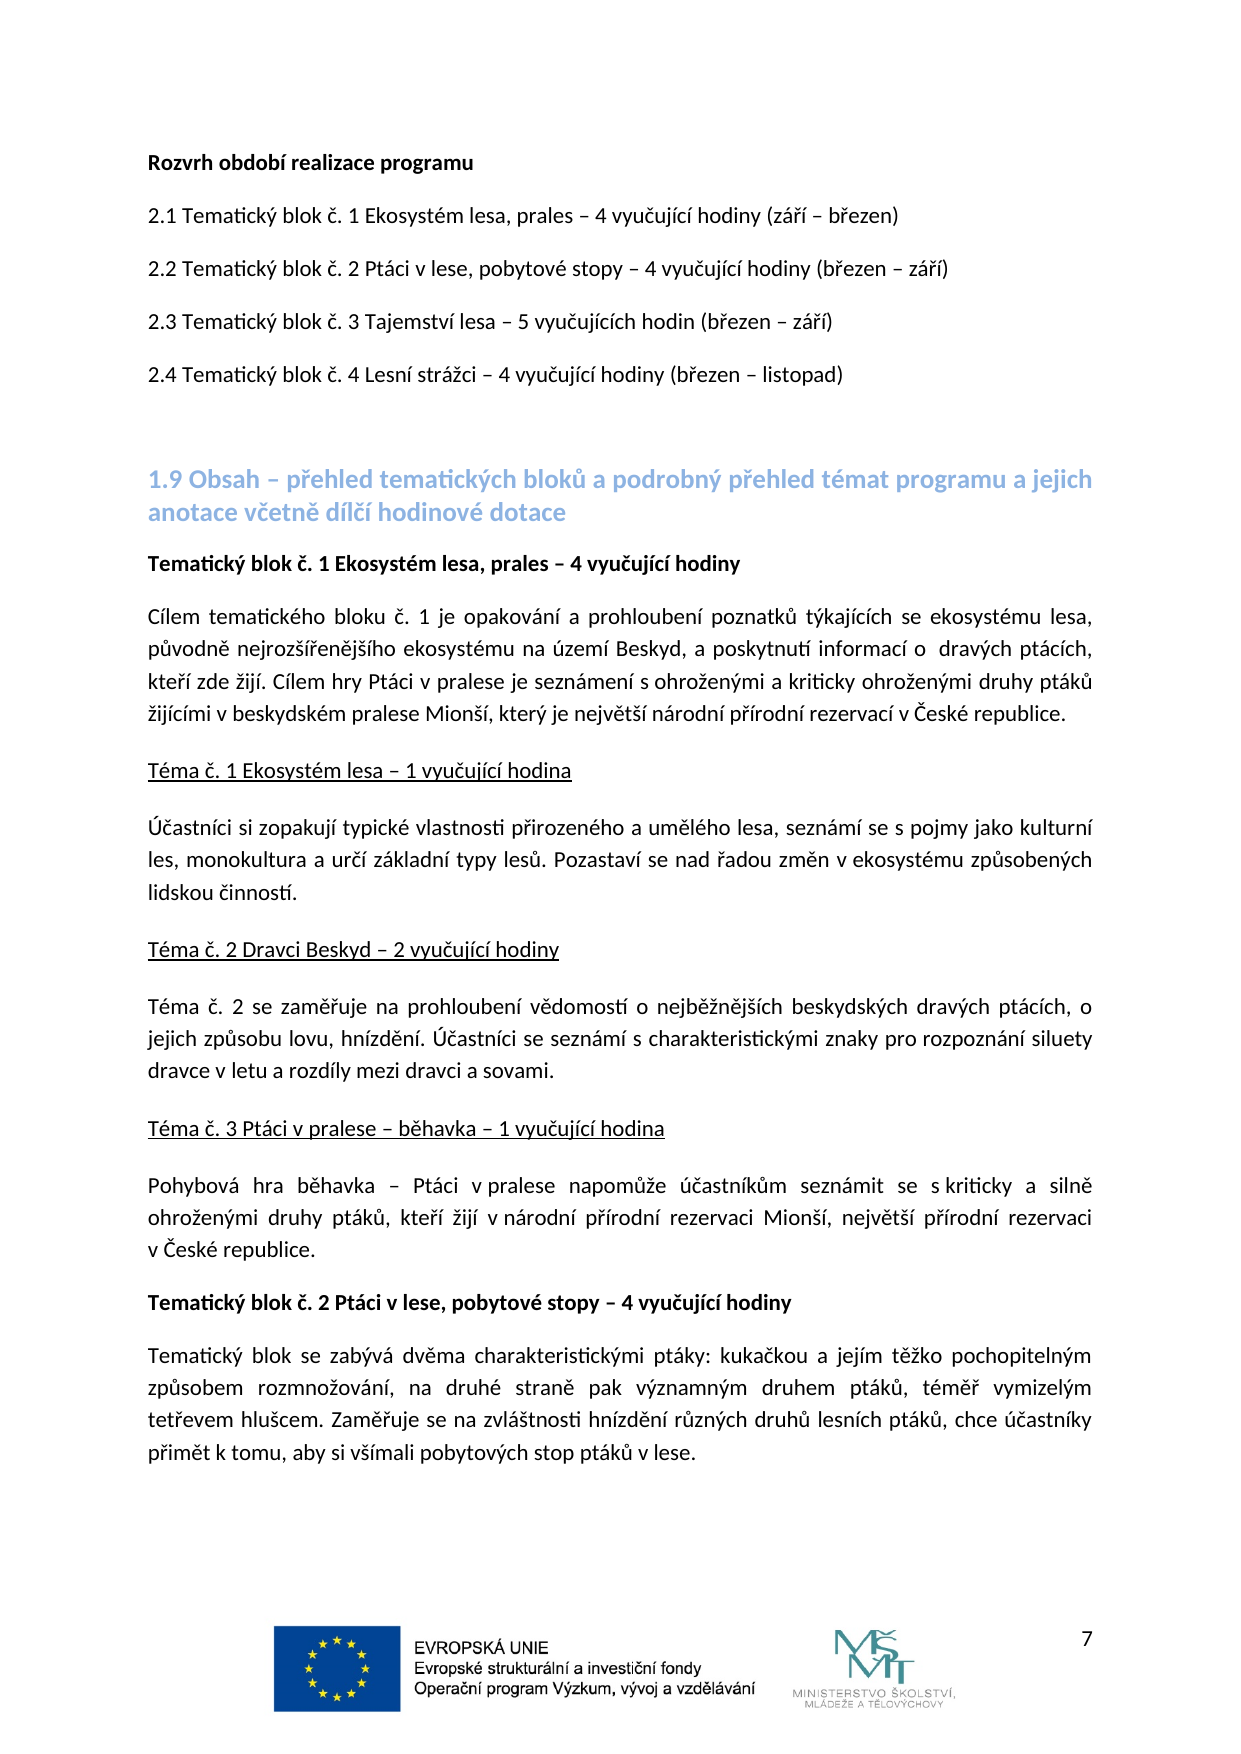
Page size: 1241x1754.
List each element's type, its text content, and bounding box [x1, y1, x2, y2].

text Pohybová hra běhavka – Ptáci v pralese napomůže účastníkům seznámit se s kriticky a silně ohroženými druhy ptáků, kteří žijí v národní přírodní rezervaci Mionší, největší přírodní rezervaci v České republice. [148, 1171, 1092, 1263]
text Téma č. 2 se zaměřuje na prohloubení vědomostí o nejběžnějších beskydských dravých ptácích, o jejich způsobu lovu, hnízdění. Účastníci se seznámí s charakteristickými znaky pro rozpoznání siluety dravce v letu a rozdíly mezi dravci a sovami. [148, 992, 1092, 1084]
picture [231, 1583, 997, 1754]
text Účastníci si zopakují typické vlastnosti přirozeného a umělého lesa, seznámí se s pojmy jako kulturní les, monokultura a určí základní typy lesů. Pozastaví se nad řadou změn v ekosystému způsobených lidskou činností. [148, 813, 1092, 906]
text 2.1 Tematický blok č. 1 Ekosystém lesa, prales – 4 vyučující hodiny (září – březen) [148, 201, 1092, 229]
subtitle 1.9 Obsah – přehled tematických bloků a podrobný přehled témat programu a jejich anotace včetně dílčí hodinové dotace [148, 462, 1092, 528]
text Tematický blok č. 1 Ekosystém lesa, prales – 4 vyučující hodiny [148, 549, 1092, 577]
text 2.2 Tematický blok č. 2 Ptáci v lese, pobytové stopy – 4 vyučující hodiny (březen – září) [148, 254, 1092, 282]
text Téma č. 1 Ekosystém lesa – 1 vyučující hodina [148, 756, 1092, 784]
text Rozvrh období realizace programu [148, 148, 1092, 176]
text 2.4 Tematický blok č. 4 Lesní strážci – 4 vyučující hodiny (březen – listopad) [148, 360, 1092, 388]
text Tematický blok se zabývá dvěma charakteristickými ptáky: kukačkou a jejím těžko pochopitelným způsobem rozmnožování, na druhé straně pak významným druhem ptáků, téměř vymizelým tetřevem hlušcem. Zaměřuje se na zvláštnosti hnízdění různých druhů lesních ptáků, chce účastníky přimět k tomu, aby si všímali pobytových stop ptáků v lese. [148, 1341, 1092, 1466]
text Téma č. 3 Ptáci v pralese – běhavka – 1 vyučující hodina [148, 1114, 1092, 1142]
text Tematický blok č. 2 Ptáci v lese, pobytové stopy – 4 vyučující hodiny [148, 1288, 1092, 1316]
text 2.3 Tematický blok č. 3 Tajemství lesa – 5 vyučujících hodin (březen – září) [148, 307, 1092, 335]
text Téma č. 2 Dravci Beskyd – 2 vyučující hodiny [148, 935, 1092, 963]
text Cílem tematického bloku č. 1 je opakování a prohloubení poznatků týkajících se ekosystému lesa, původně nejrozšířenějšího ekosystému na území Beskyd, a poskytnutí informací o dravých ptácích, kteří zde žijí. Cílem hry Ptáci v pralese je seznámení s ohroženými a kriticky ohroženými druhy ptáků žijícími v beskydském pralese Mionší, který je největší národní přírodní rezervací v České republice. [148, 602, 1092, 727]
